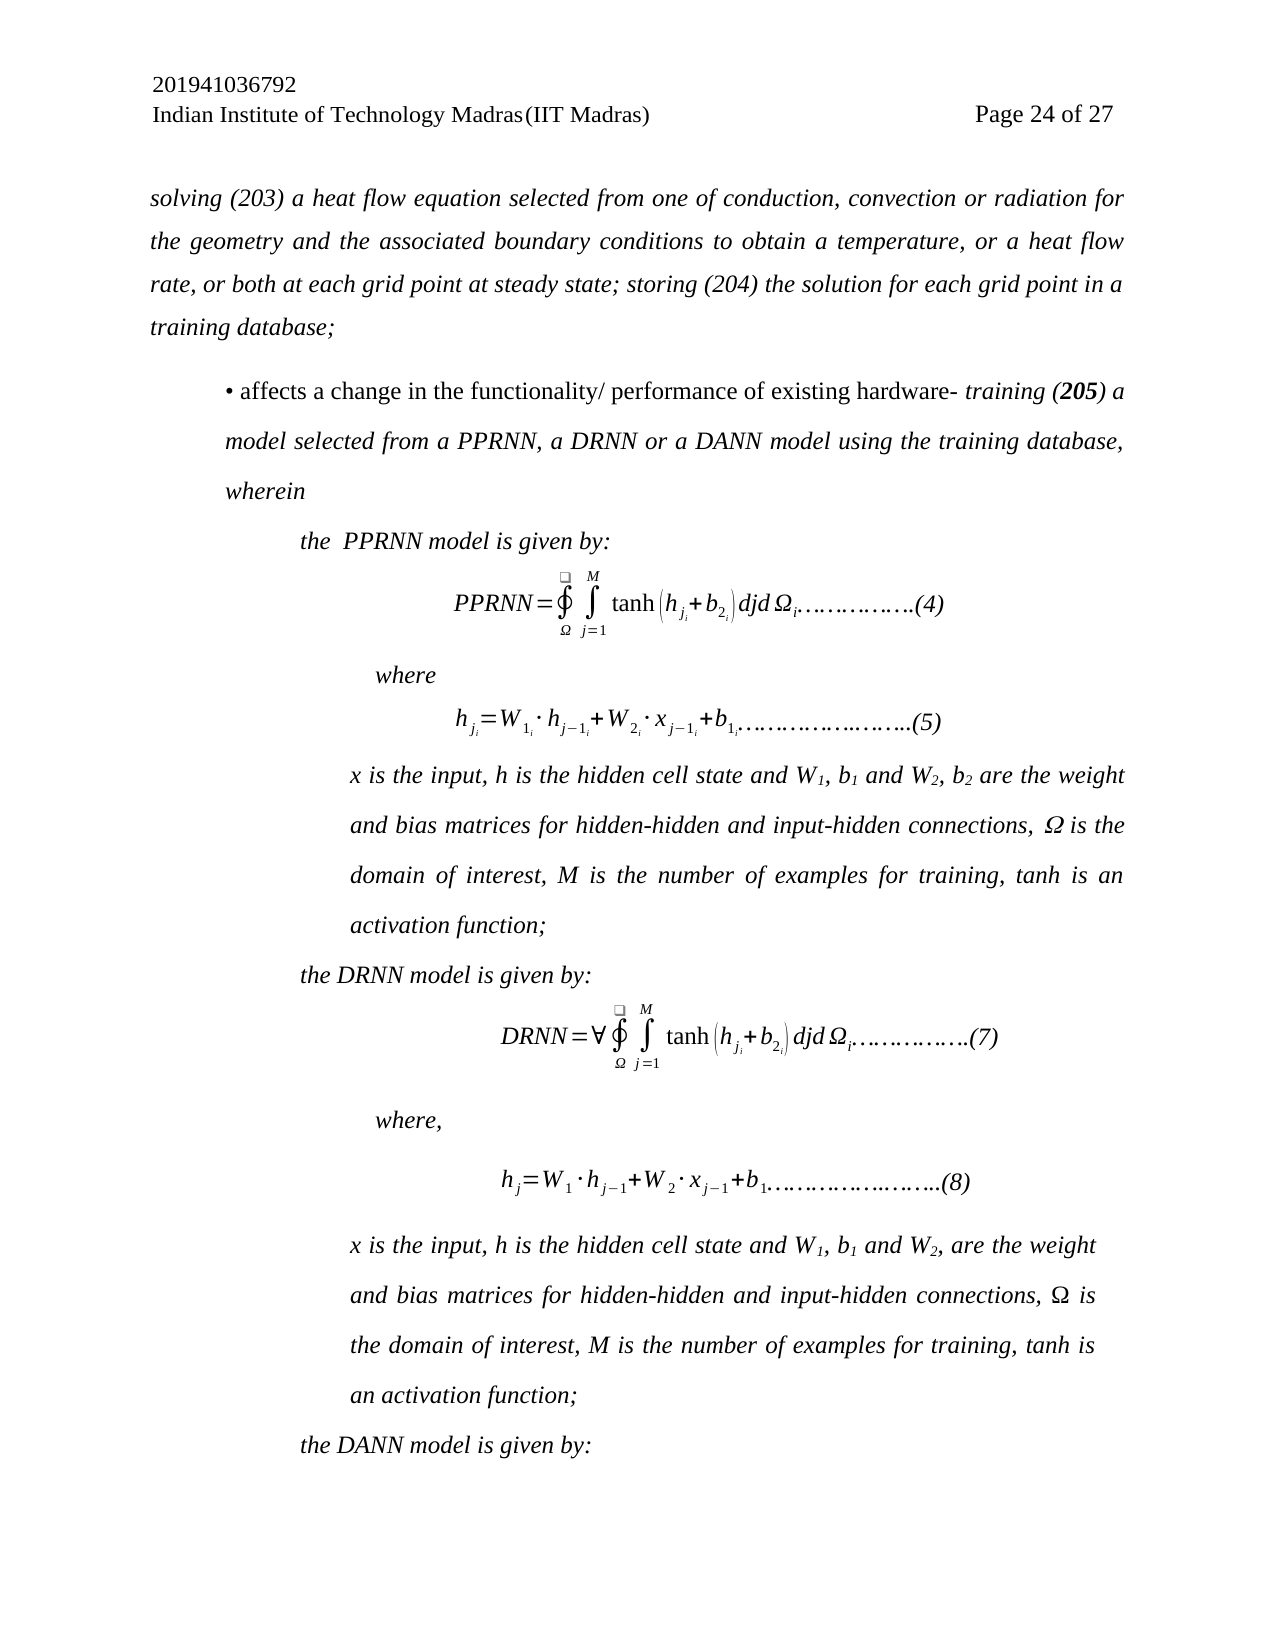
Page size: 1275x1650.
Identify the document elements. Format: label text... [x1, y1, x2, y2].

text …………….……..(8) [150, 1147, 1096, 1197]
text the DRNN model is given by: [250, 938, 1125, 988]
text where, [150, 1084, 1096, 1134]
text …………….(4) [150, 568, 1096, 638]
text solving (203) a heat flow equation selected from one of conduction, convection or radiation for the geometry and the associated boundary conditions to obtain a temperature, or a heat flow rate, or both at each grid point at steady state; storing (204) the solution for each grid point in a training database; [150, 183, 1125, 341]
text …………….(7) [401, 1001, 1096, 1072]
text • affects a change in the functionality/ performance of existing hardware- training (205) a model selected from a PPRNN, a DRNN or a DANN model using the training database, wherein [225, 355, 1125, 505]
text where [150, 638, 1096, 688]
text the PPRNN model is given by: [275, 505, 1125, 555]
text …………….……..(5) [150, 688, 1096, 738]
text x is the input, h is the hidden cell state and W1, b1 and W2, b2 are the weight and bias matrices for hidden-hidden and input-hidden connections, is the domain of interest, M is the number of examples for training, tanh is an activation function; [350, 738, 1125, 938]
text x is the input, h is the hidden cell state and W1, b1 and W2, are the weight and bias matrices for hidden-hidden and input-hidden connections, Ω is the domain of interest, M is the number of examples for training, tanh is an activation function; [350, 1209, 1096, 1409]
text the DANN model is given by: [250, 1409, 1125, 1459]
